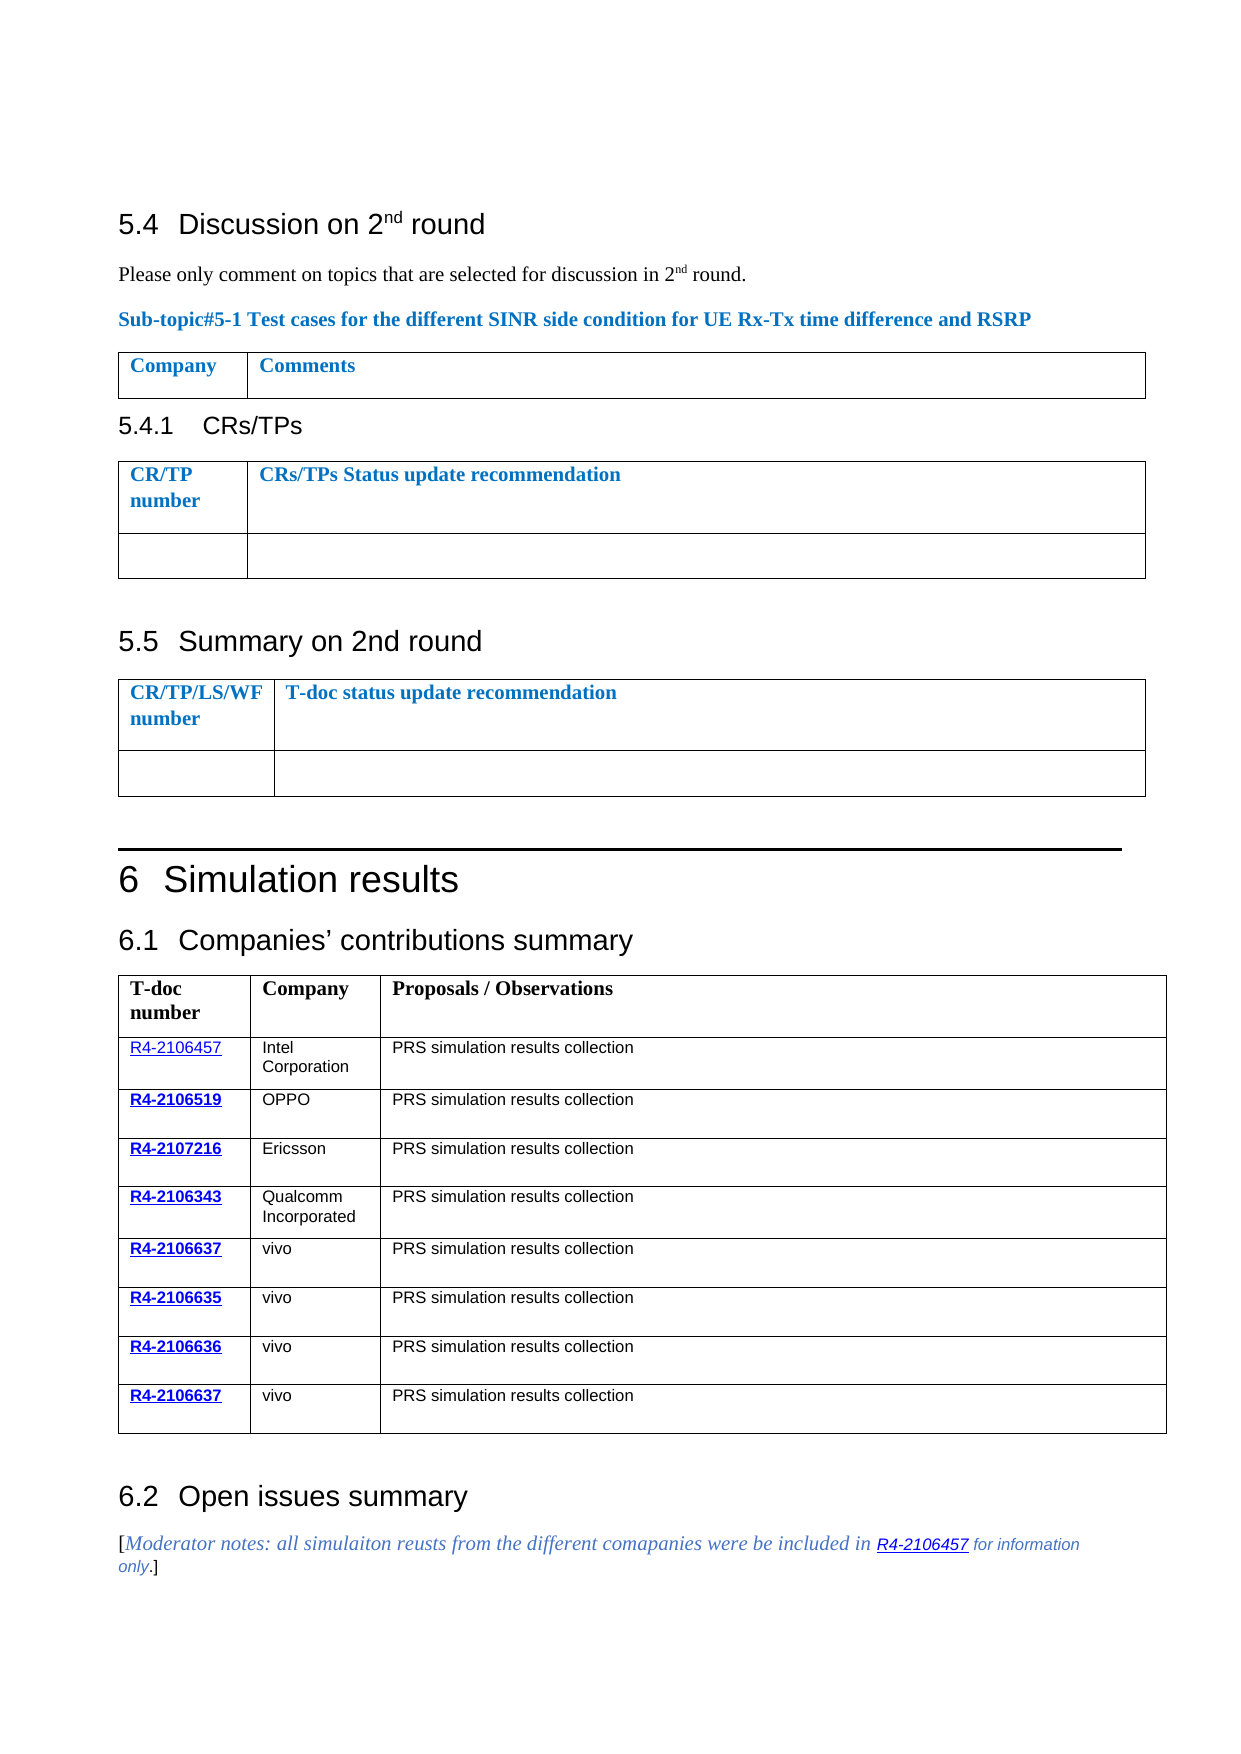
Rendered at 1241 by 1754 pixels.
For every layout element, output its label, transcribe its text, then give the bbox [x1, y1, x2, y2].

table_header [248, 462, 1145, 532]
subtitle Discussion on 2nd round [118, 207, 1122, 241]
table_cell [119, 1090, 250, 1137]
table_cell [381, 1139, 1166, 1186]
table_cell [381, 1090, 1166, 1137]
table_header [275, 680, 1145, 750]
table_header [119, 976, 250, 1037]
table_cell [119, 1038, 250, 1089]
subtitle CRs/TPs [118, 411, 1122, 440]
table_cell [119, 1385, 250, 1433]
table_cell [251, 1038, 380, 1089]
text Sub-topic#5-1 Test cases for the different SINR side condition for UE Rx-Tx time difference and RSRP [118, 307, 1122, 331]
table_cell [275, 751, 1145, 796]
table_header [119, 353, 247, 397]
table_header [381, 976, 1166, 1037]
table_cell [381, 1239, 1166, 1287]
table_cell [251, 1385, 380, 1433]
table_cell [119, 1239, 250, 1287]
text [Moderator notes: all simulaiton reusts from the different comapanies were be included in R4-2106457 for information only.] [118, 1531, 1122, 1576]
subtitle Open issues summary [118, 1479, 1122, 1512]
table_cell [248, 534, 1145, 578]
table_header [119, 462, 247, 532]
subtitle Simulation results [118, 851, 1122, 901]
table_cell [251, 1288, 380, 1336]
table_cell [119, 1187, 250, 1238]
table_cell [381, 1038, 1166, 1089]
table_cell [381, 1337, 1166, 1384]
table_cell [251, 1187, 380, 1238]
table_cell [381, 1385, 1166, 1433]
text Please only comment on topics that are selected for discussion in 2nd round. [118, 262, 1122, 286]
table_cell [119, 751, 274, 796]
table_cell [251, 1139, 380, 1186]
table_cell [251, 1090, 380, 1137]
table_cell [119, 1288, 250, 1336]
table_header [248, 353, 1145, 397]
subtitle Companies’ contributions summary [118, 923, 1122, 956]
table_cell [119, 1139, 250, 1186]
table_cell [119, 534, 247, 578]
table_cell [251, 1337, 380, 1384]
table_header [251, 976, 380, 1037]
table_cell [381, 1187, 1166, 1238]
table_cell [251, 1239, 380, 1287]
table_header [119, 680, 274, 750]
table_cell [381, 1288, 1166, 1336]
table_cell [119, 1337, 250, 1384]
subtitle Summary on 2nd round [118, 624, 1122, 657]
